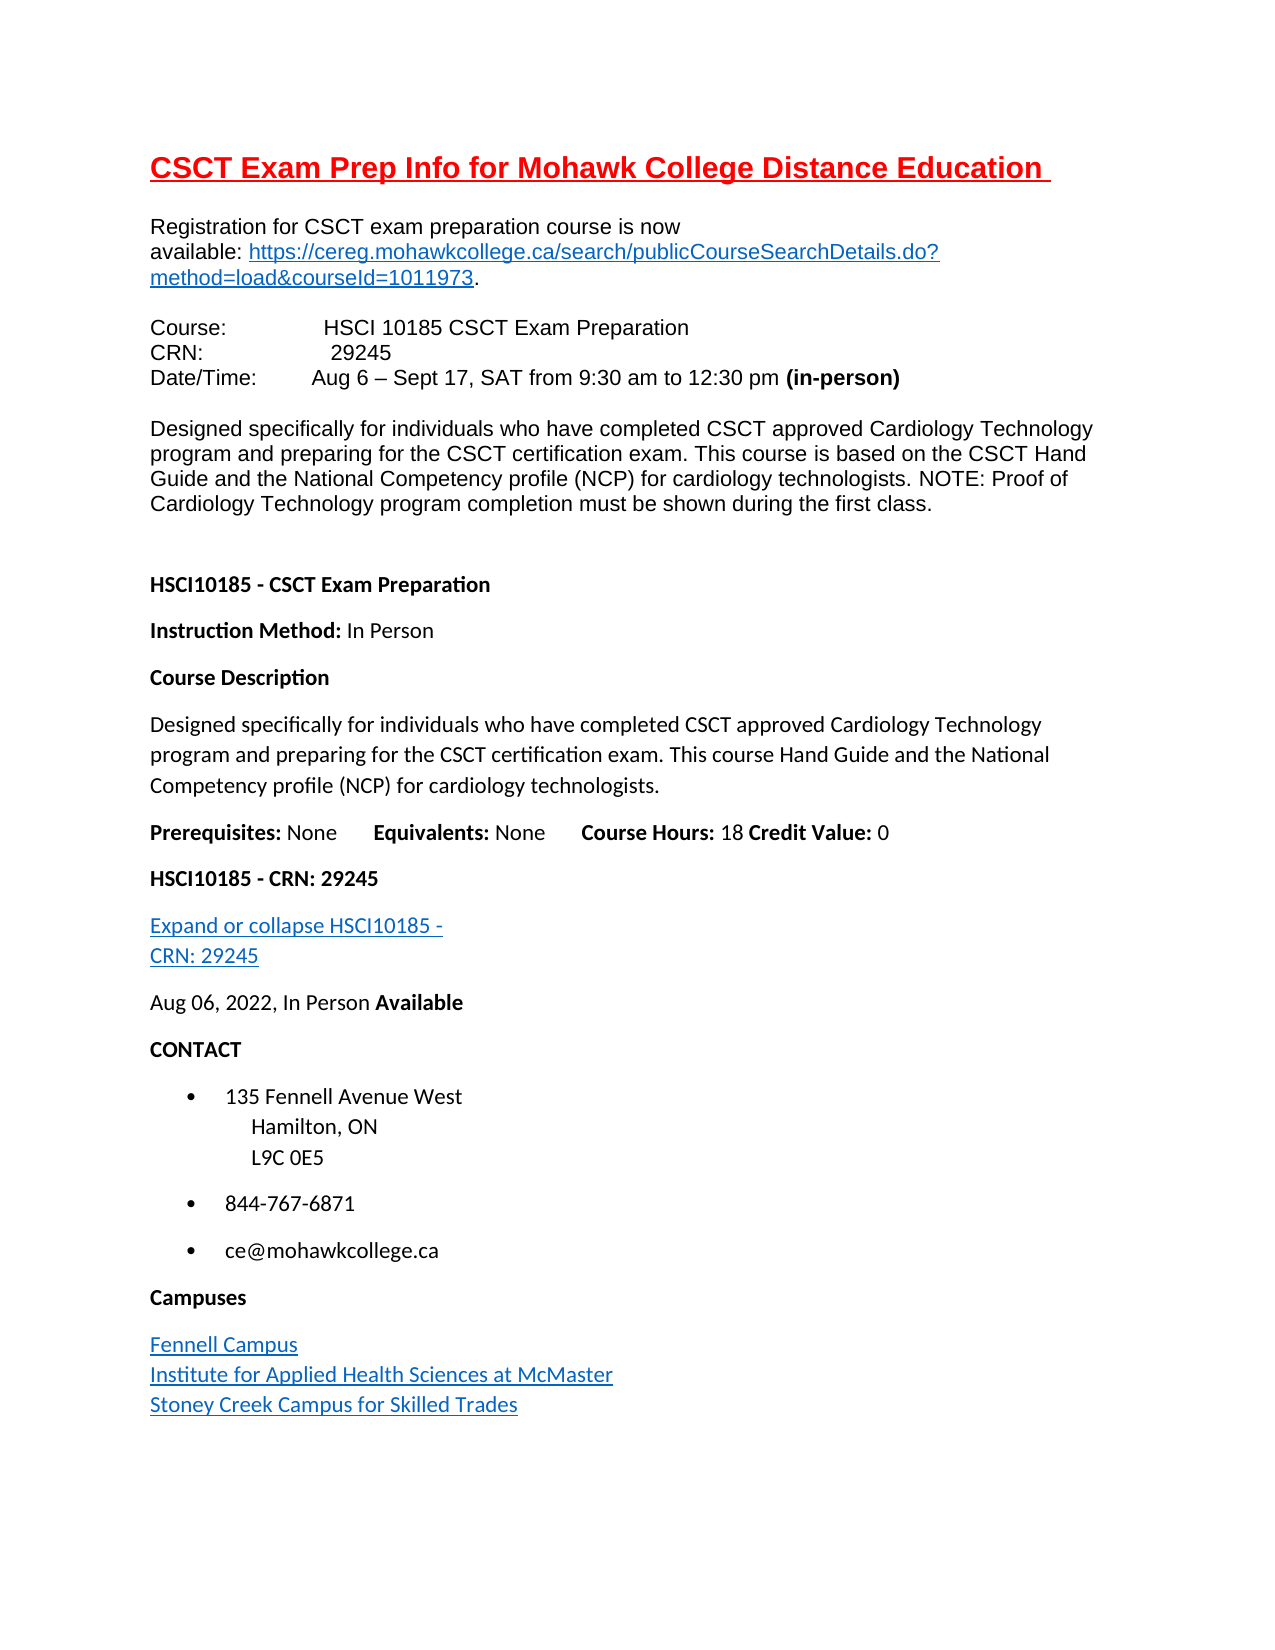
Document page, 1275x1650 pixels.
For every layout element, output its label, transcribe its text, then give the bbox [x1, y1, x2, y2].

text CRN: 29245 [150, 340, 1125, 365]
text Designed specifically for individuals who have completed CSCT approved Cardiology Technology program and preparing for the CSCT certification exam. This course Hand Guide and the National Competency profile (NCP) for cardiology technologists. [150, 710, 1125, 799]
text Campuses [150, 1283, 1125, 1311]
text Prerequisites: None Equivalents: None Course Hours: 18 Credit Value: 0 [150, 818, 1125, 846]
text CSCT Exam Prep Info for Mohawk College Distance Education [150, 150, 1125, 185]
text Instruction Method: In Person [150, 617, 1125, 644]
text Fennell Campus Institute for Applied Health Sciences at McMaster Stoney Creek Campus for Skilled Trades [150, 1330, 1125, 1418]
text CONTACT [150, 1035, 1125, 1063]
text Date/Time: Aug 6 – Sept 17, SAT from 9:30 am to 12:30 pm (in-person) [150, 365, 1125, 390]
text Expand or collapse HSCI10185 - CRN: 29245 [150, 911, 1125, 969]
text Course Description [150, 663, 1125, 691]
text ​Designed specifically for individuals who have completed CSCT approved Cardiology Technology program and preparing for the CSCT certification exam. This course is based on the CSCT Hand Guide and the National Competency profile (NCP) for cardiology technologists. NOTE: Proof of Cardiology Technology program completion must be shown during the first class. [150, 416, 1125, 516]
text HSCI10185 - CRN: 29245 [150, 864, 1125, 892]
text Course: HSCI 10185 CSCT Exam Preparation [150, 315, 1125, 340]
list ce@mohawkcollege.ca [187, 1236, 1125, 1264]
list 844-767-6871 [187, 1189, 1125, 1217]
text HSCI10185 - CSCT Exam Preparation [150, 570, 1125, 598]
text Aug 06, 2022, In Person Available [150, 988, 1125, 1016]
list 135 Fennell Avenue West Hamilton, ON L9C 0E5 [187, 1082, 1125, 1171]
text Registration for CSCT exam preparation course is now available: https://cereg.mohawkcollege.ca/search/publicCourseSearchDetails.do?method=load&courseId=1011973. [150, 214, 1125, 289]
